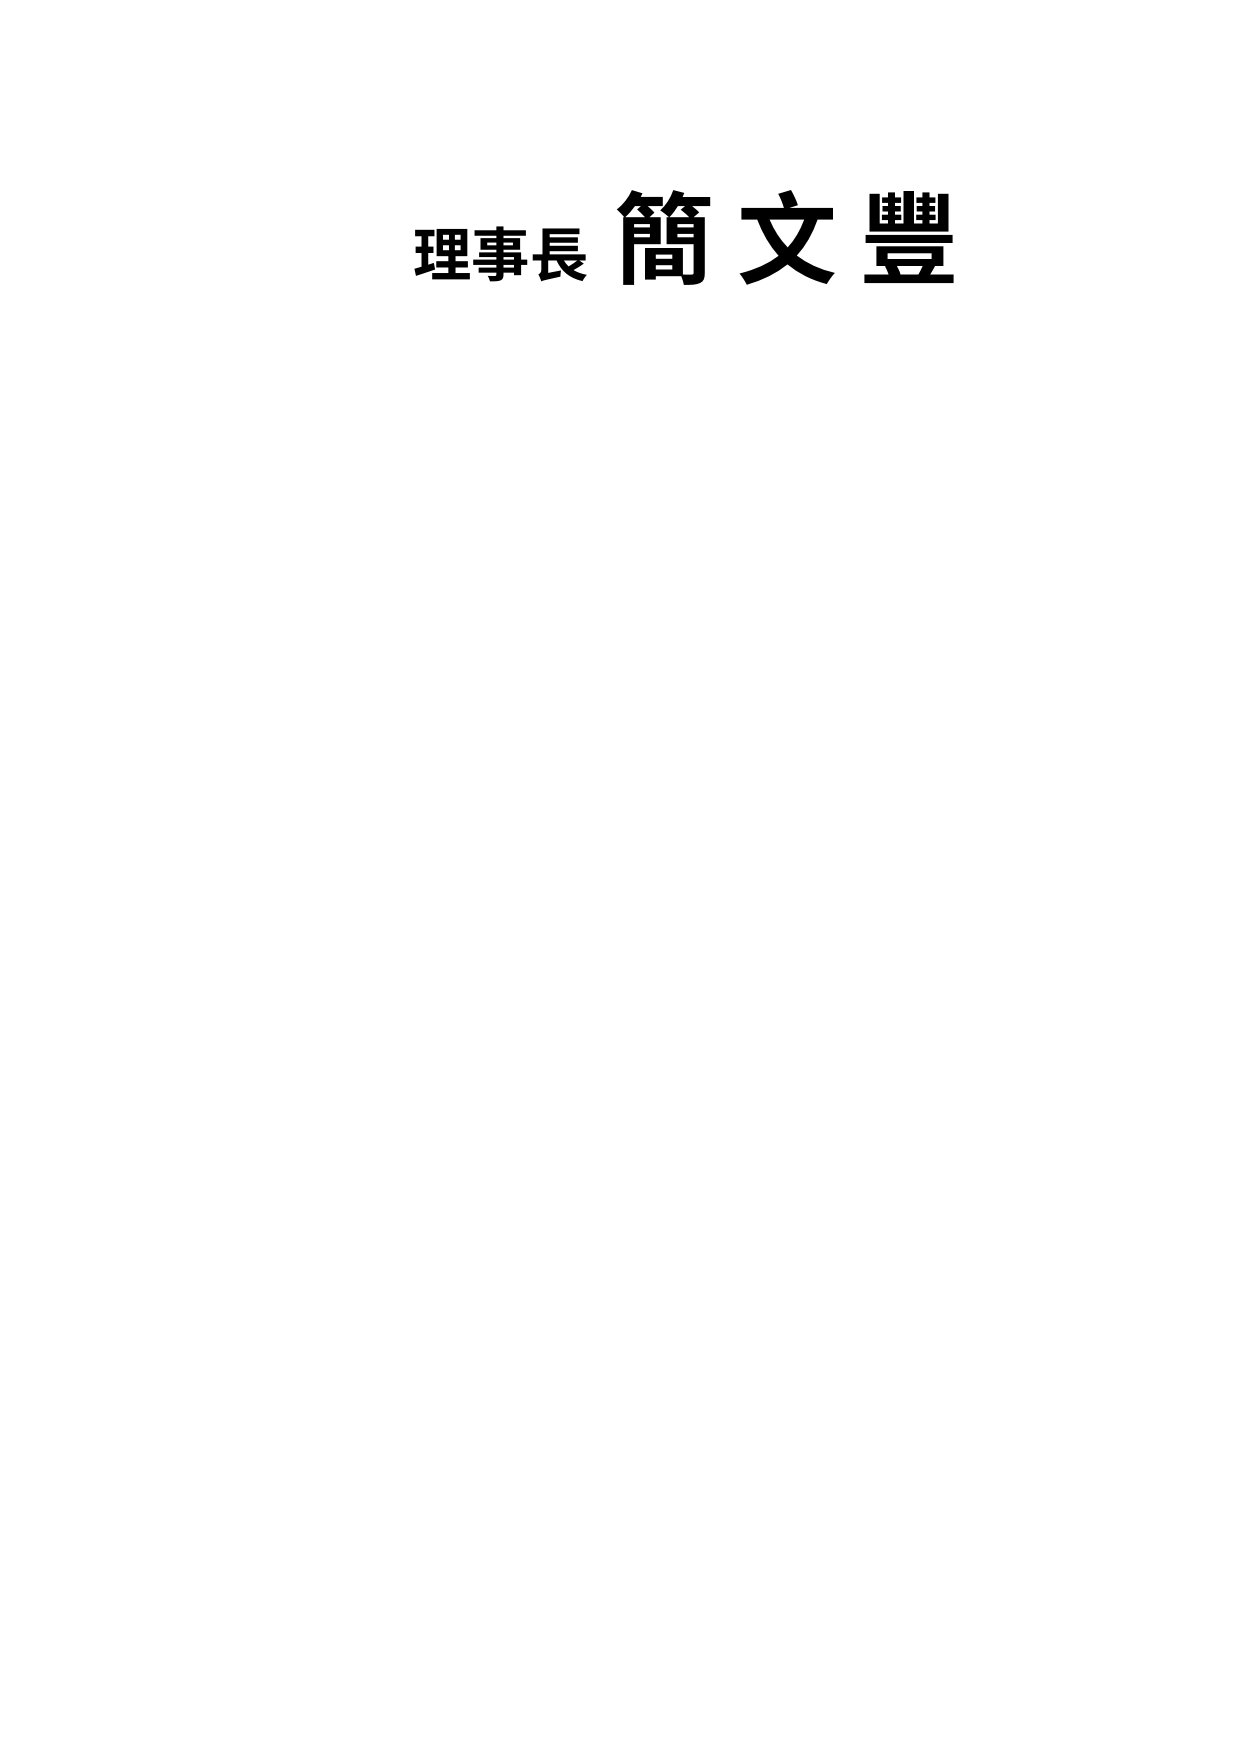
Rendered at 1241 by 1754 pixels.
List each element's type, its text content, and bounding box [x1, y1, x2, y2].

text 理事長 簡 文 豐 [320, 158, 1053, 308]
